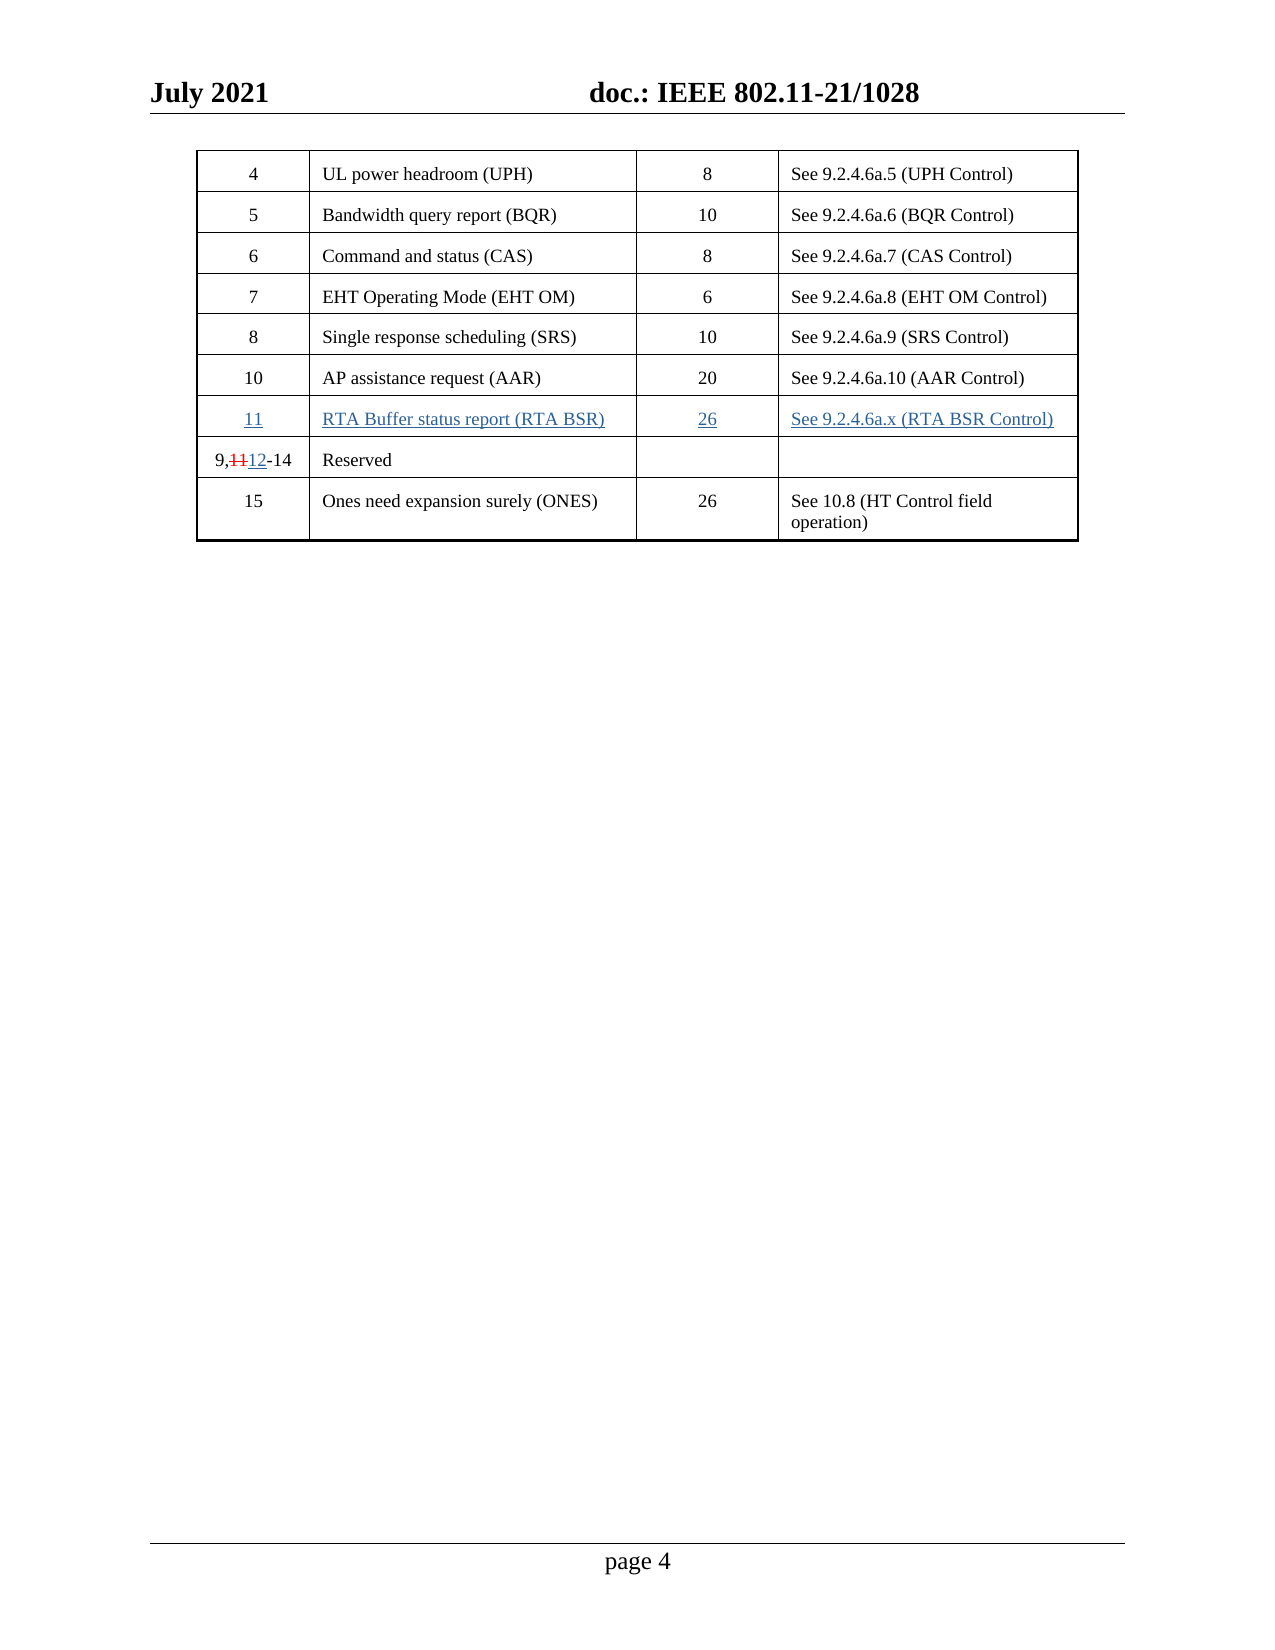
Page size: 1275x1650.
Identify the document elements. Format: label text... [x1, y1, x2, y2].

table_cell 20 [637, 355, 778, 395]
table_cell 8 [637, 233, 778, 272]
table_cell 5 [198, 192, 309, 232]
table_cell Single response scheduling (SRS) [310, 314, 636, 354]
table_cell 6 [198, 233, 309, 272]
table_cell [779, 437, 1077, 477]
table_cell EHT Operating Mode (EHT OM) [310, 274, 636, 313]
table_cell 4 [198, 151, 309, 191]
table_cell 8 [637, 151, 778, 191]
table_cell RTA Buffer status report (RTA BSR) [310, 396, 636, 436]
table_cell 6 [637, 274, 778, 313]
table_cell UL power headroom (UPH) [310, 151, 636, 191]
table_cell See 9.2.4.6a.8 (EHT OM Control) [779, 274, 1077, 313]
table_cell See 9.2.4.6a.x (RTA BSR Control) [779, 396, 1077, 436]
table_cell See 9.2.4.6a.5 (UPH Control) [779, 151, 1077, 191]
table_cell 26 [637, 396, 778, 436]
table_cell Command and status (CAS) [310, 233, 636, 272]
table_cell See 9.2.4.6a.7 (CAS Control) [779, 233, 1077, 272]
table_cell 15 [198, 478, 309, 539]
table_cell Bandwidth query report (BQR) [310, 192, 636, 232]
table_cell See 10.8 (HT Control field operation) [779, 478, 1077, 539]
table_cell See 9.2.4.6a.9 (SRS Control) [779, 314, 1077, 354]
table_cell 10 [198, 355, 309, 395]
table_cell 10 [637, 192, 778, 232]
table_cell 11 [198, 396, 309, 436]
table_cell 26 [637, 478, 778, 539]
table_cell [637, 437, 778, 477]
table_cell Reserved [310, 437, 636, 477]
table_cell 7 [198, 274, 309, 313]
table_cell 8 [198, 314, 309, 354]
table_cell 9,1112-14 [198, 437, 309, 477]
table_cell Ones need expansion surely (ONES) [310, 478, 636, 539]
table_cell 10 [637, 314, 778, 354]
table_cell See 9.2.4.6a.6 (BQR Control) [779, 192, 1077, 232]
table_cell See 9.2.4.6a.10 (AAR Control) [779, 355, 1077, 395]
table_cell AP assistance request (AAR) [310, 355, 636, 395]
